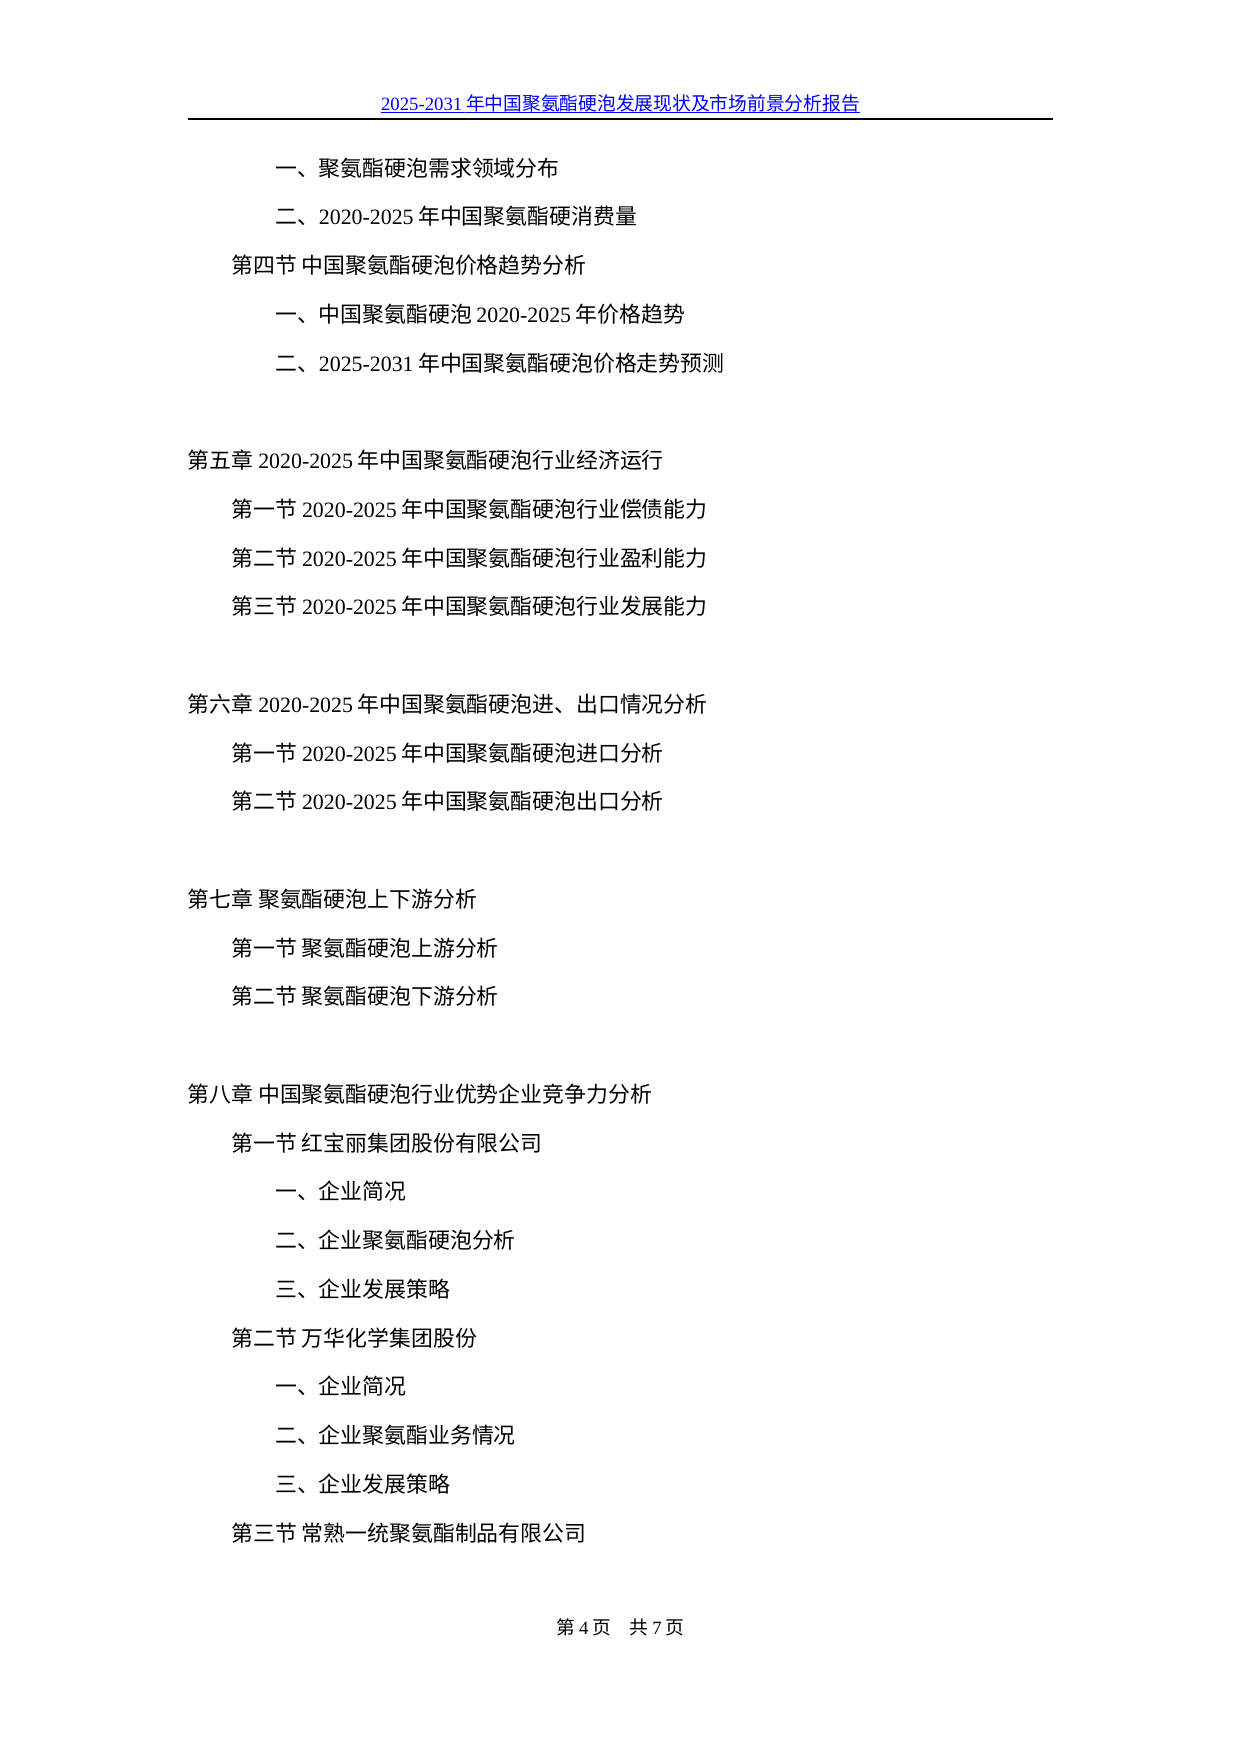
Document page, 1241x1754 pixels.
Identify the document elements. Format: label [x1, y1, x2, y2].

text [187, 150, 1053, 1548]
